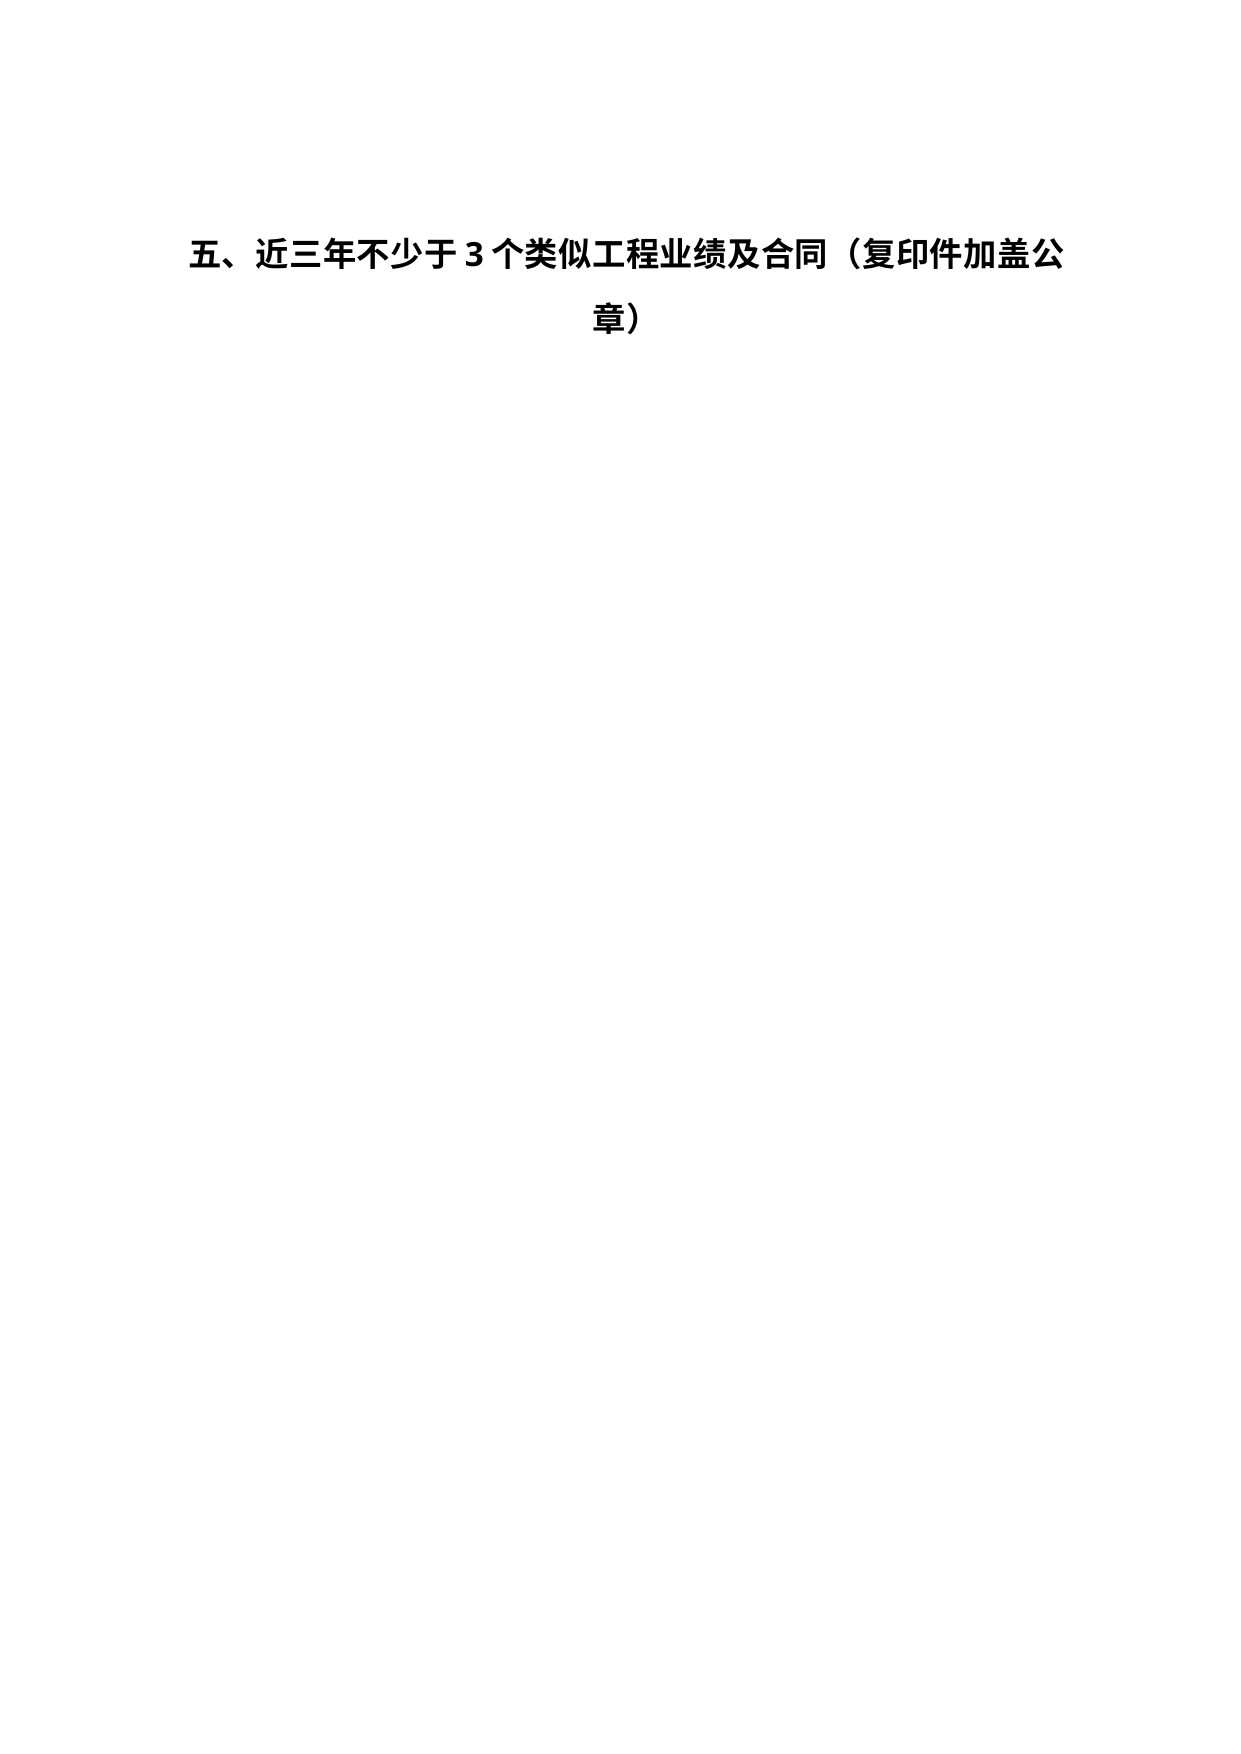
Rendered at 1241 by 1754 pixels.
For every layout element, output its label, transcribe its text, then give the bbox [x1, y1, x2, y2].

text 五、近三年不少于3个类似工程业绩及合同（复印件加盖公章） [165, 219, 1087, 349]
